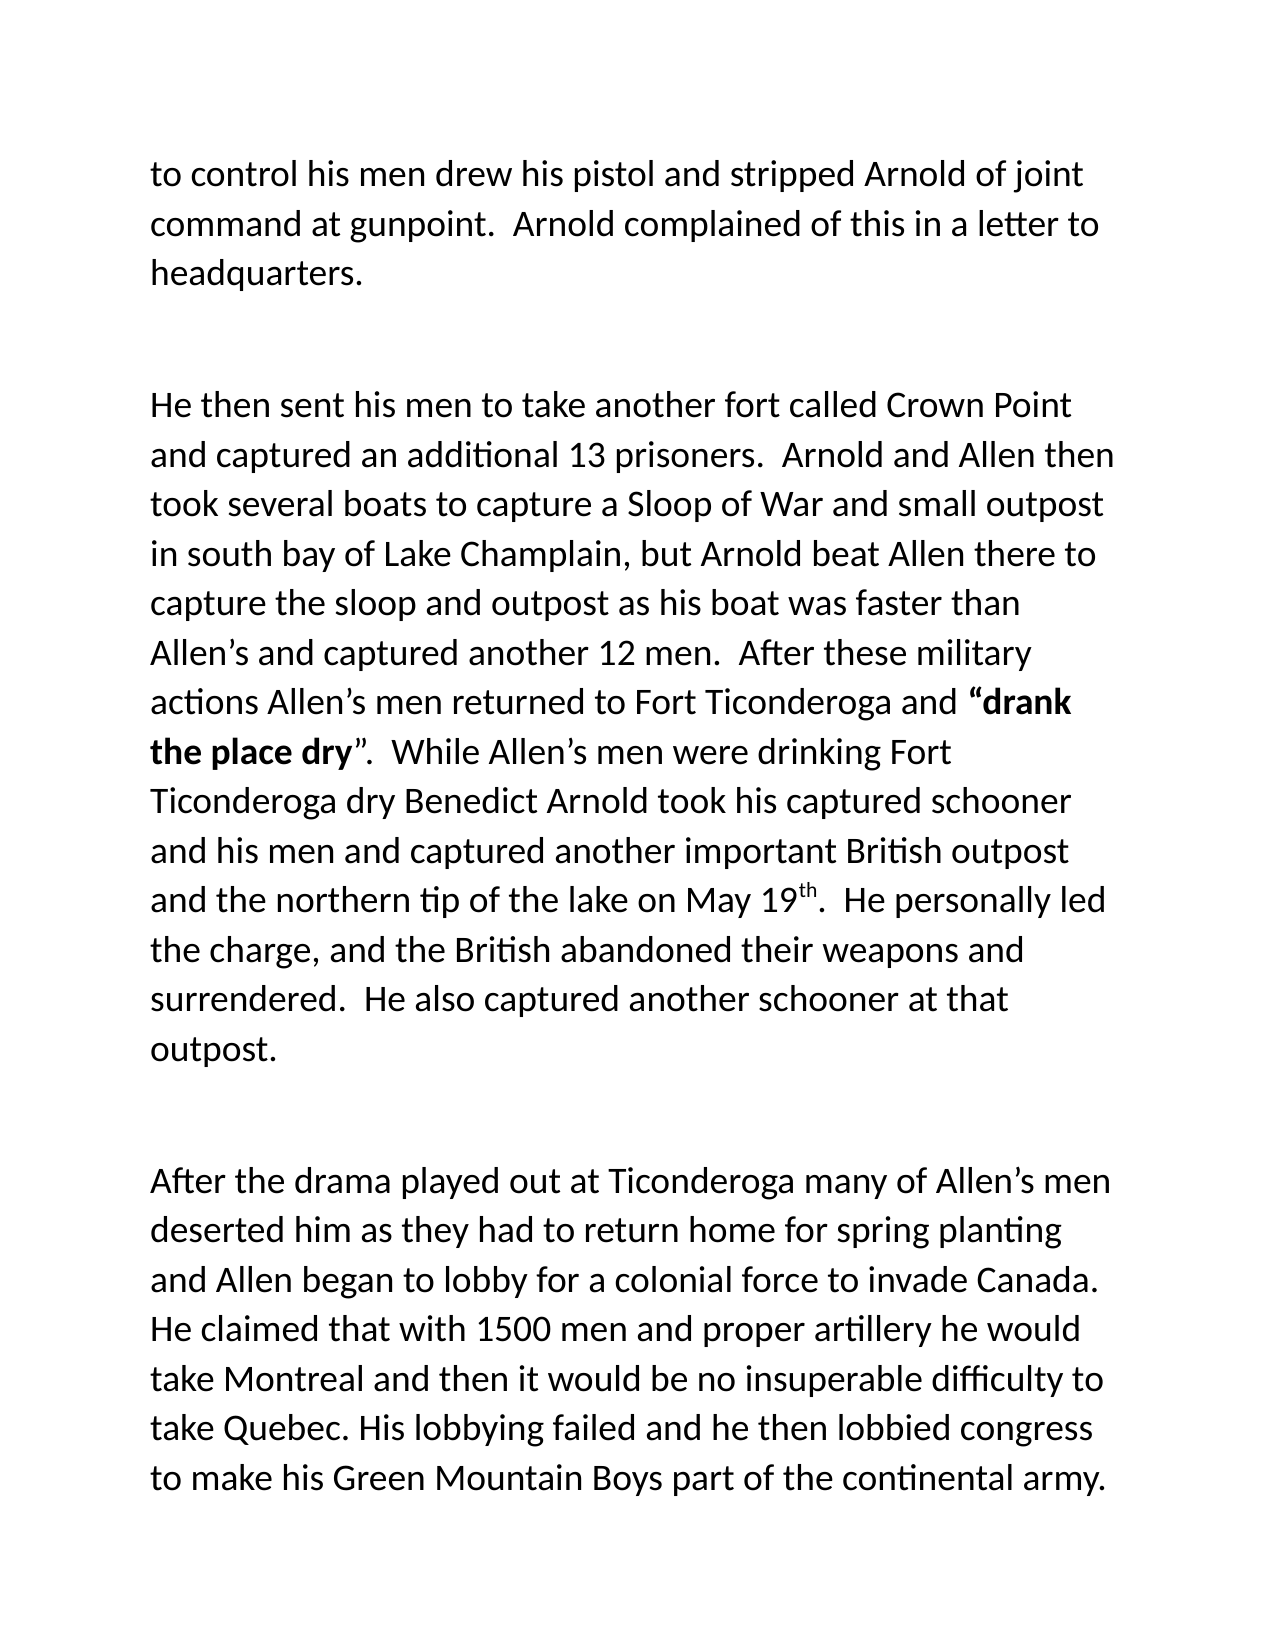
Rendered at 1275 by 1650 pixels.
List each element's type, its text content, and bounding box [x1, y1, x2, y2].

text He then sent his men to take another fort called Crown Point and captured an additional 13 prisoners. Arnold and Allen then took several boats to capture a Sloop of War and small outpost in south bay of Lake Champlain, but Arnold beat Allen there to capture the sloop and outpost as his boat was faster than Allen’s and captured another 12 men. After these military actions Allen’s men returned to Fort Ticonderoga and “drank the place dry”. While Allen’s men were drinking Fort Ticonderoga dry Benedict Arnold took his captured schooner and his men and captured another important British outpost and the northern tip of the lake on May 19th. He personally led the charge, and the British abandoned their weapons and surrendered. He also captured another schooner at that outpost. [150, 381, 1125, 1070]
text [150, 1157, 1125, 1499]
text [150, 150, 1125, 295]
